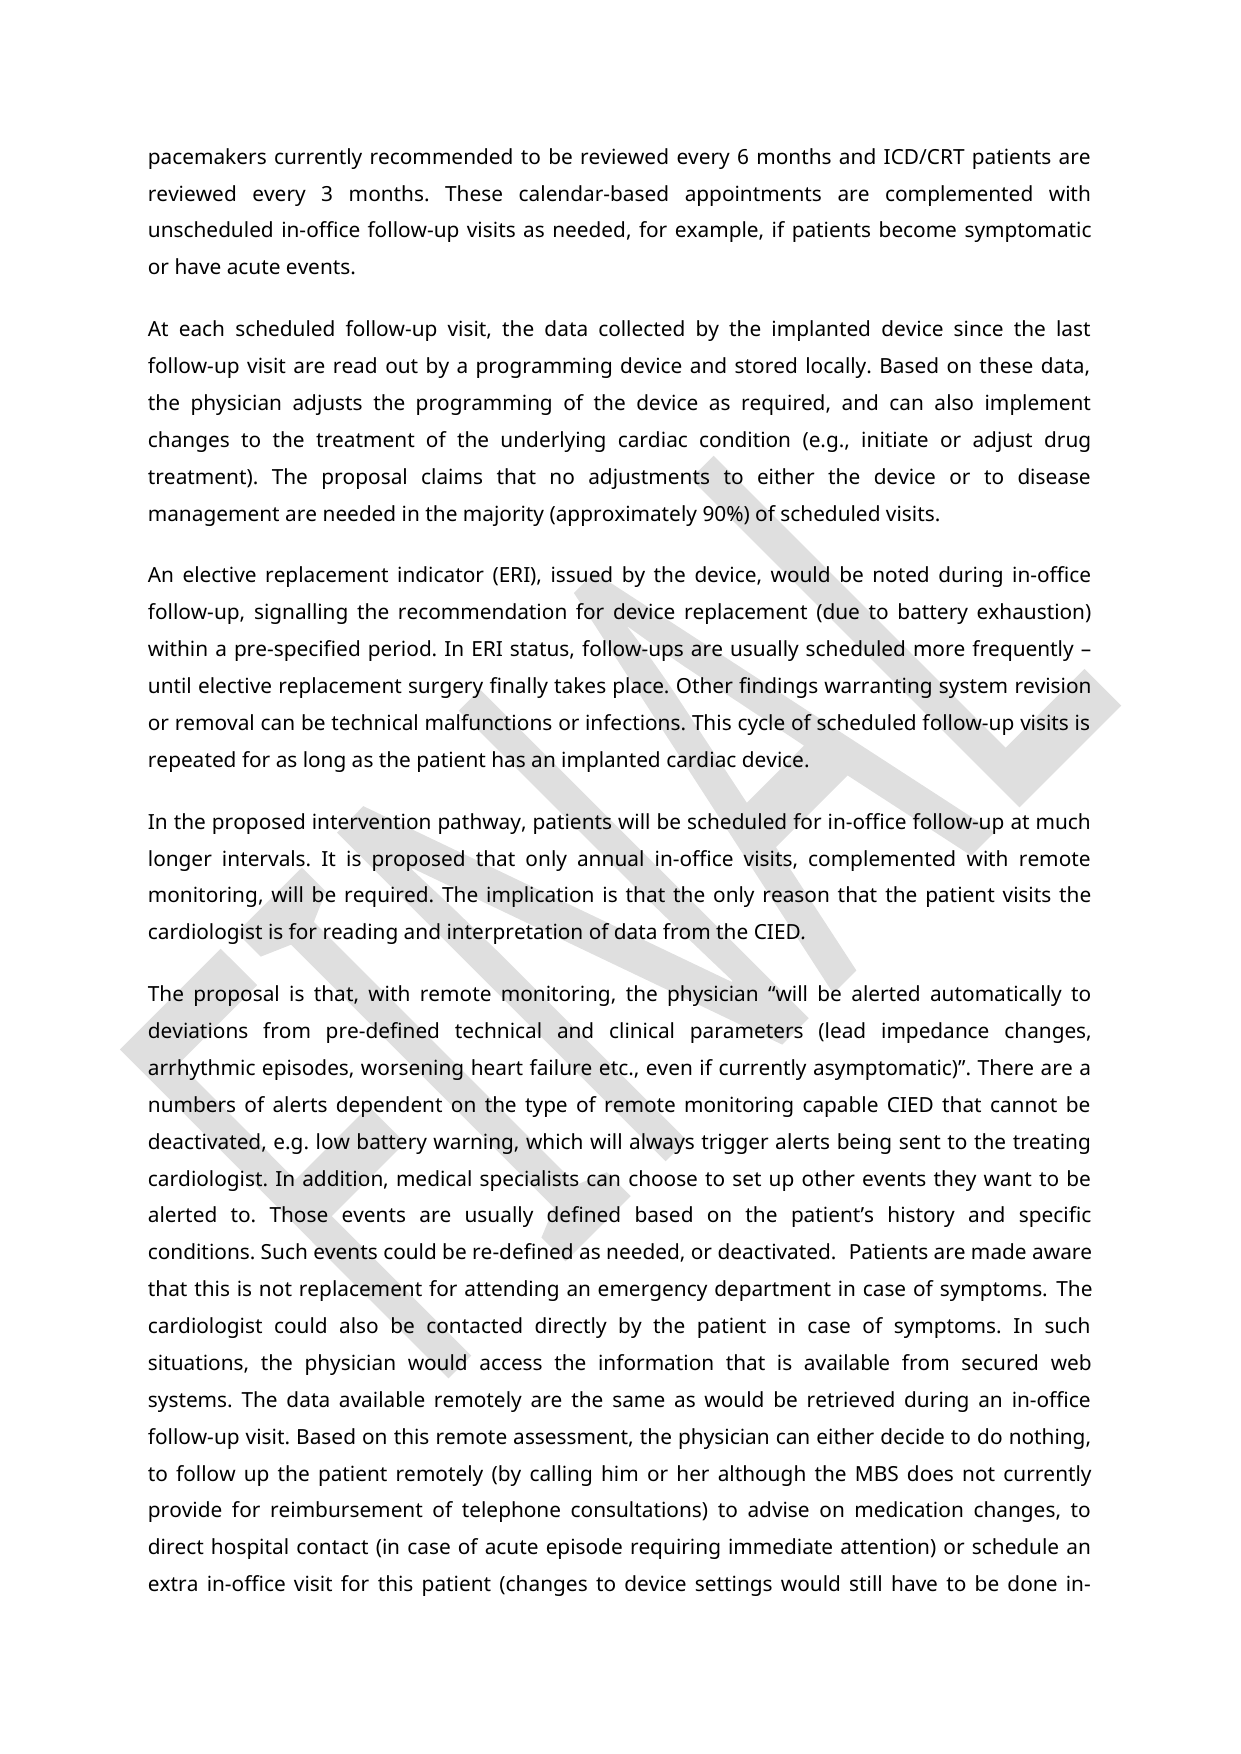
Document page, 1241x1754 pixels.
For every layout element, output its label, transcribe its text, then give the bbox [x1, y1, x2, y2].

text An elective replacement indicator (ERI), issued by the device, would be noted during in-office follow-up, signalling the recommendation for device replacement (due to battery exhaustion) within a pre-specified period. In ERI status, follow-ups are usually scheduled more frequently – until elective replacement surgery finally takes place. Other findings warranting system revision or removal can be technical malfunctions or infections. This cycle of scheduled follow-up visits is repeated for as long as the patient has an implanted cardiac device. [148, 561, 1092, 773]
text At each scheduled follow-up visit, the data collected by the implanted device since the last follow-up visit are read out by a programming device and stored locally. Based on these data, the physician adjusts the programming of the device as required, and can also implement changes to the treatment of the underlying cardiac condition (e.g., initiate or adjust drug treatment). The proposal claims that no adjustments to either the device or to disease management are needed in the majority (approximately 90%) of scheduled visits. [148, 314, 1092, 527]
text In the proposed intervention pathway, patients will be scheduled for in-office follow-up at much longer intervals. It is proposed that only annual in-office visits, complemented with remote monitoring, will be required. The implication is that the only reason that the patient visits the cardiologist is for reading and interpretation of data from the CIED. [148, 807, 1092, 946]
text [148, 142, 1092, 281]
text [148, 979, 1092, 1598]
